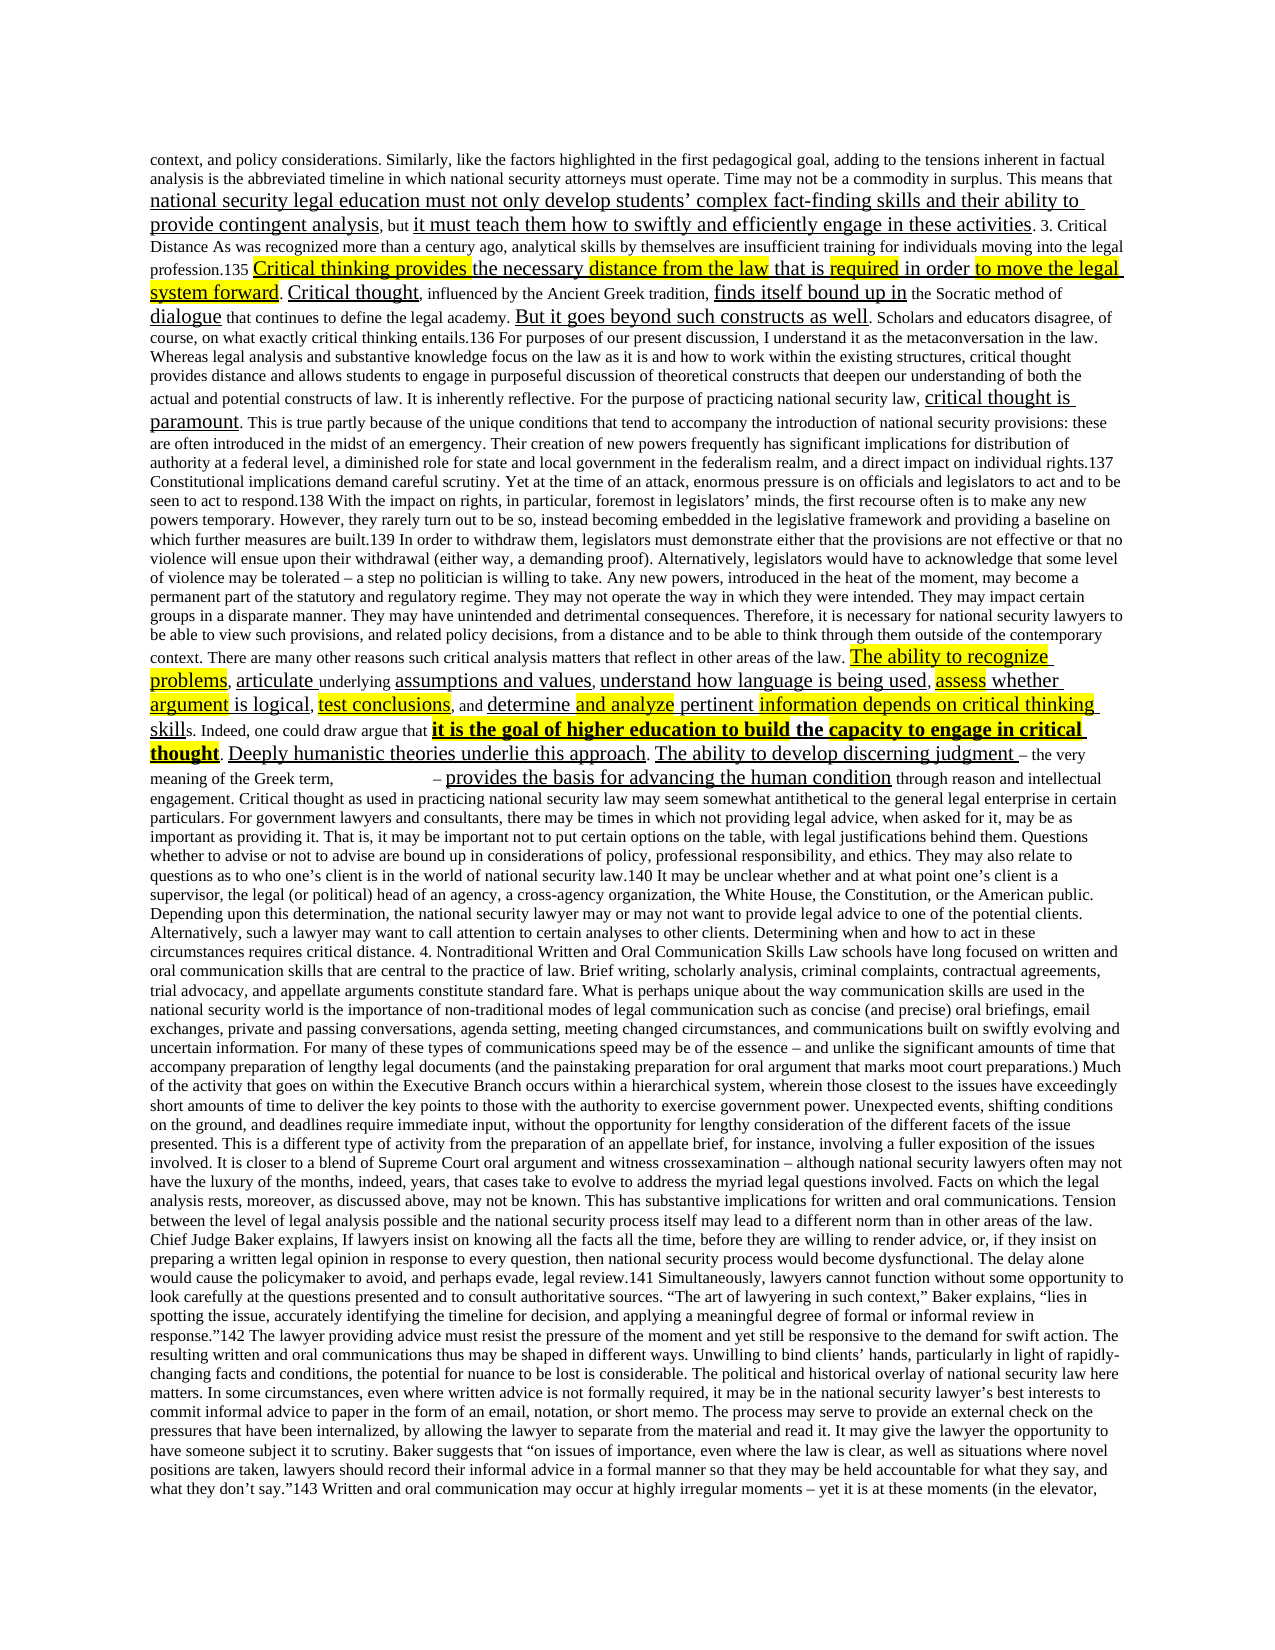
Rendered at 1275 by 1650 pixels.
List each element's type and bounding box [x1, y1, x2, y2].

text [150, 150, 1125, 1498]
